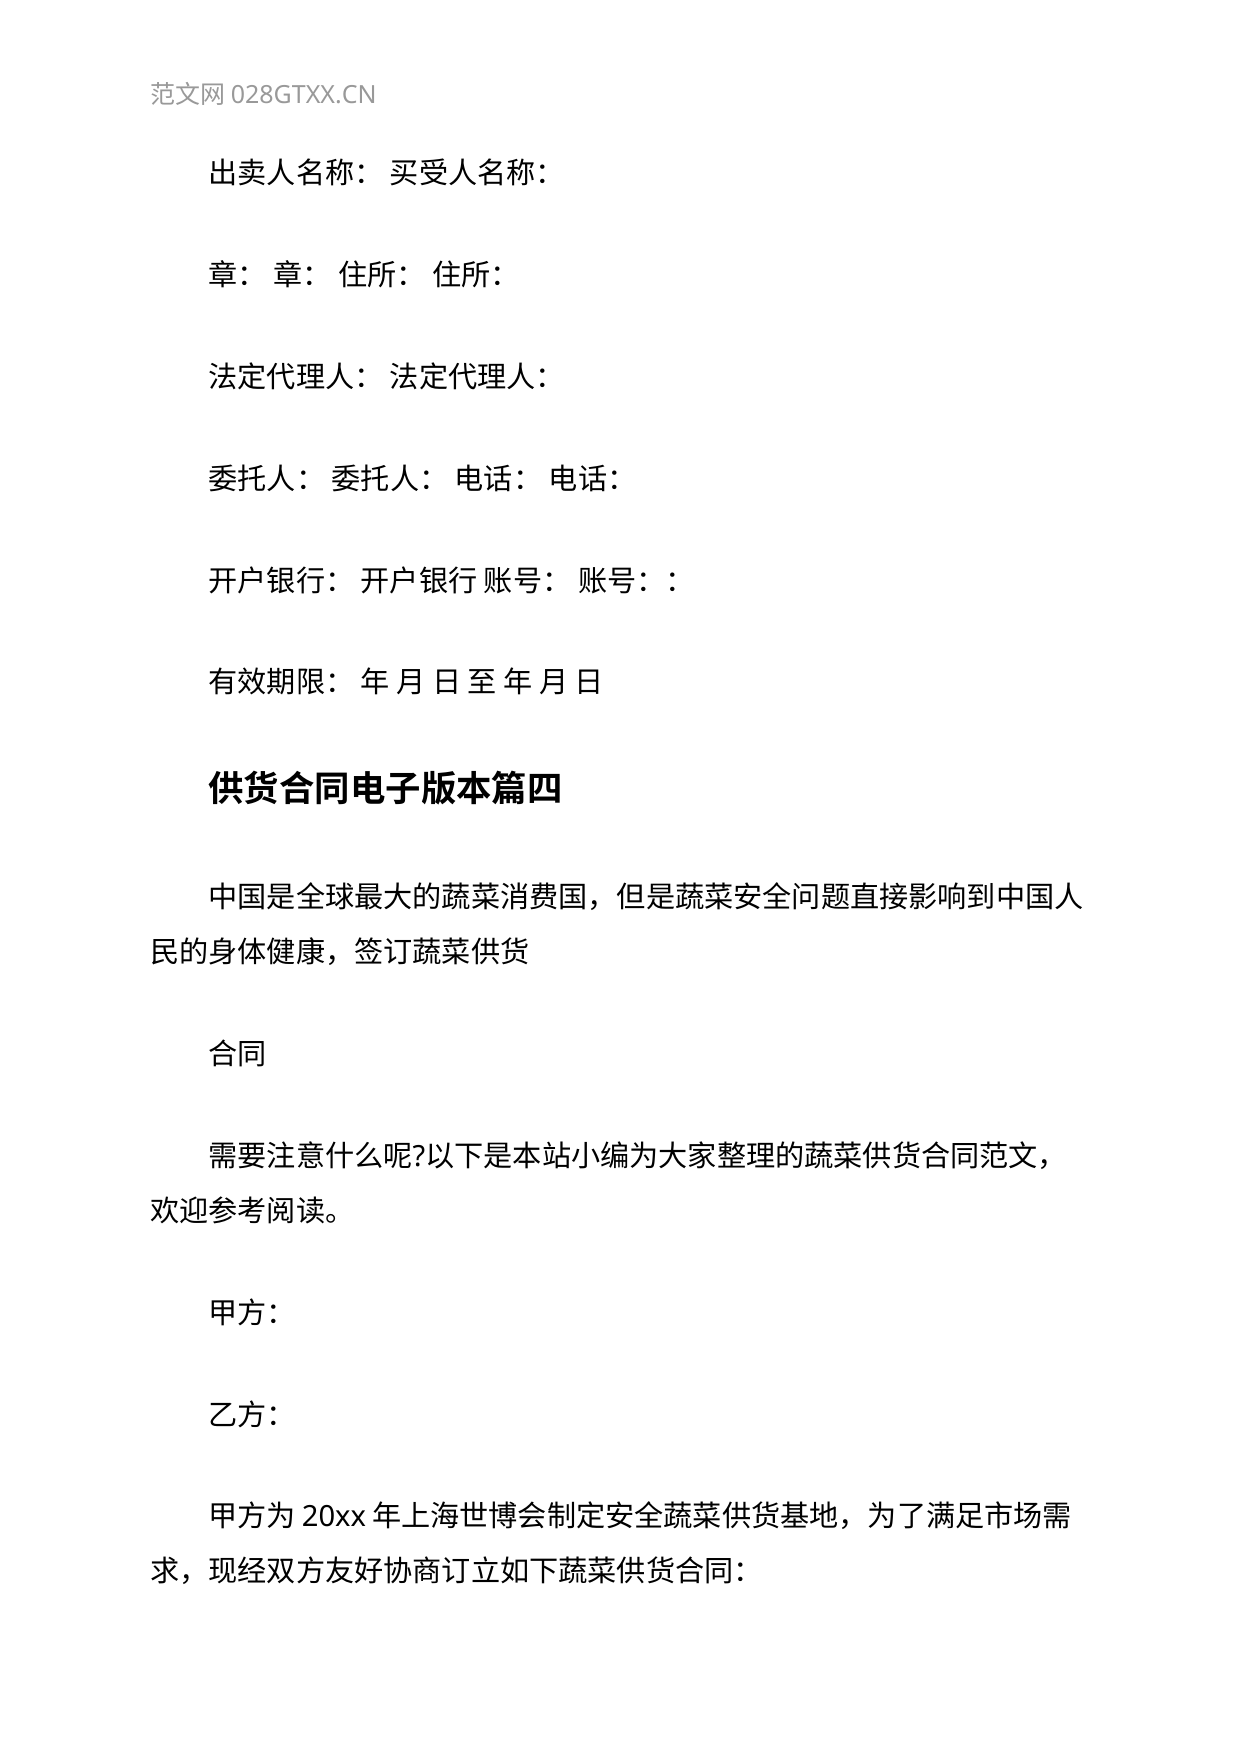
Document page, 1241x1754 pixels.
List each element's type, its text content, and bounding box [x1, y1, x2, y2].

text 合同 [150, 1031, 1090, 1073]
text 有效期限： 年 月 日 至 年 月 日 [150, 659, 1090, 701]
text 甲方： [150, 1289, 1090, 1332]
text 法定代理人： 法定代理人： [150, 353, 1090, 396]
text 委托人： 委托人： 电话： 电话： [150, 455, 1090, 498]
text 甲方为20xx年上海世博会制定安全蔬菜供货基地，为了满足市场需求，现经双方友好协商订立如下蔬菜供货合同： [150, 1493, 1090, 1590]
text 需要注意什么呢?以下是本站小编为大家整理的蔬菜供货合同范文，欢迎参考阅读。 [150, 1132, 1090, 1230]
text 中国是全球最大的蔬菜消费国，但是蔬菜安全问题直接影响到中国人民的身体健康，签订蔬菜供货 [150, 874, 1090, 971]
text 开户银行： 开户银行 账号： 账号：： [150, 557, 1090, 599]
text 供货合同电子版本篇四 [150, 761, 1090, 812]
text 乙方： [150, 1391, 1090, 1433]
text 章： 章： 住所： 住所： [150, 252, 1090, 294]
text 出卖人名称： 买受人名称： [150, 150, 1090, 192]
